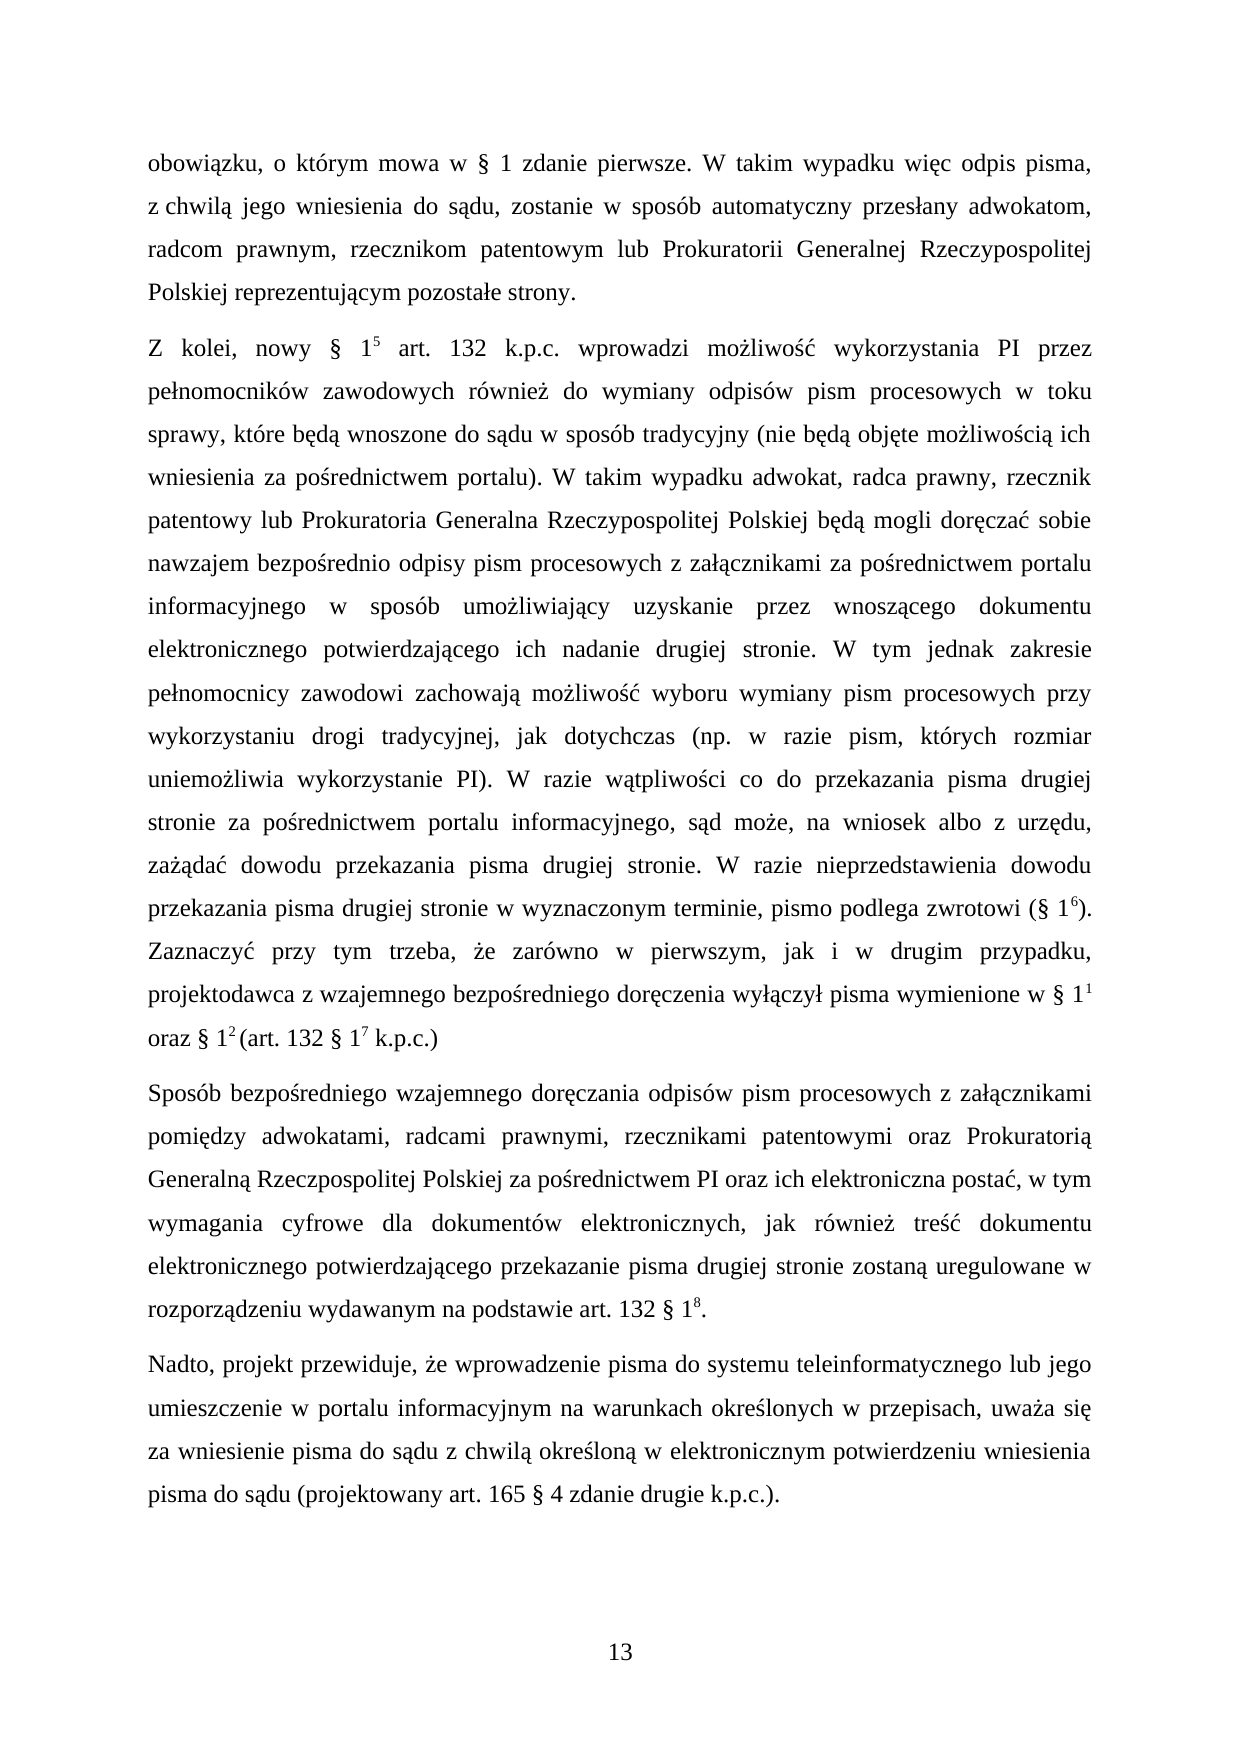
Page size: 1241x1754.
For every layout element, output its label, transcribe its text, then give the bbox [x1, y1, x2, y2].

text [148, 148, 1092, 306]
text Sposób bezpośredniego wzajemnego doręczania odpisów pism procesowych z załącznikami pomiędzy adwokatami, radcami prawnymi, rzecznikami patentowymi oraz Prokuratorią Generalną Rzeczpospolitej Polskiej za pośrednictwem PI oraz ich elektroniczna postać, w tym wymagania cyfrowe dla dokumentów elektronicznych, jak również treść dokumentu elektronicznego potwierdzającego przekazanie pisma drugiej stronie zostaną uregulowane w rozporządzeniu wydawanym na podstawie art. 132 § 18. [148, 1078, 1092, 1323]
text Nadto, projekt przewiduje, że wprowadzenie pisma do systemu teleinformatycznego lub jego umieszczenie w portalu informacyjnym na warunkach określonych w przepisach, uważa się za wniesienie pisma do sądu z chwilą określoną w elektronicznym potwierdzeniu wniesienia pisma do sądu (projektowany art. 165 § 4 zdanie drugie k.p.c.). [148, 1349, 1092, 1508]
text Z kolei, nowy § 15 art. 132 k.p.c. wprowadzi możliwość wykorzystania PI przez pełnomocników zawodowych również do wymiany odpisów pism procesowych w toku sprawy, które będą wnoszone do sądu w sposób tradycyjny (nie będą objęte możliwością ich wniesienia za pośrednictwem portalu). W takim wypadku adwokat, radca prawny, rzecznik patentowy lub Prokuratoria Generalna Rzeczypospolitej Polskiej będą mogli doręczać sobie nawzajem bezpośrednio odpisy pism procesowych z załącznikami za pośrednictwem portalu informacyjnego w sposób umożliwiający uzyskanie przez wnoszącego dokumentu elektronicznego potwierdzającego ich nadanie drugiej stronie. W tym jednak zakresie pełnomocnicy zawodowi zachowają możliwość wyboru wymiany pism procesowych przy wykorzystaniu drogi tradycyjnej, jak dotychczas (np. w razie pism, których rozmiar uniemożliwia wykorzystanie PI). W razie wątpliwości co do przekazania pisma drugiej stronie za pośrednictwem portalu informacyjnego, sąd może, na wniosek albo z urzędu, zażądać dowodu przekazania pisma drugiej stronie. W razie nieprzedstawienia dowodu przekazania pisma drugiej stronie w wyznaczonym terminie, pismo podlega zwrotowi (§ 16). Zaznaczyć przy tym trzeba, że zarówno w pierwszym, jak i w drugim przypadku, projektodawca z wzajemnego bezpośredniego doręczenia wyłączył pisma wymienione w § 11 oraz § 12 (art. 132 § 17 k.p.c.) [148, 333, 1092, 1051]
